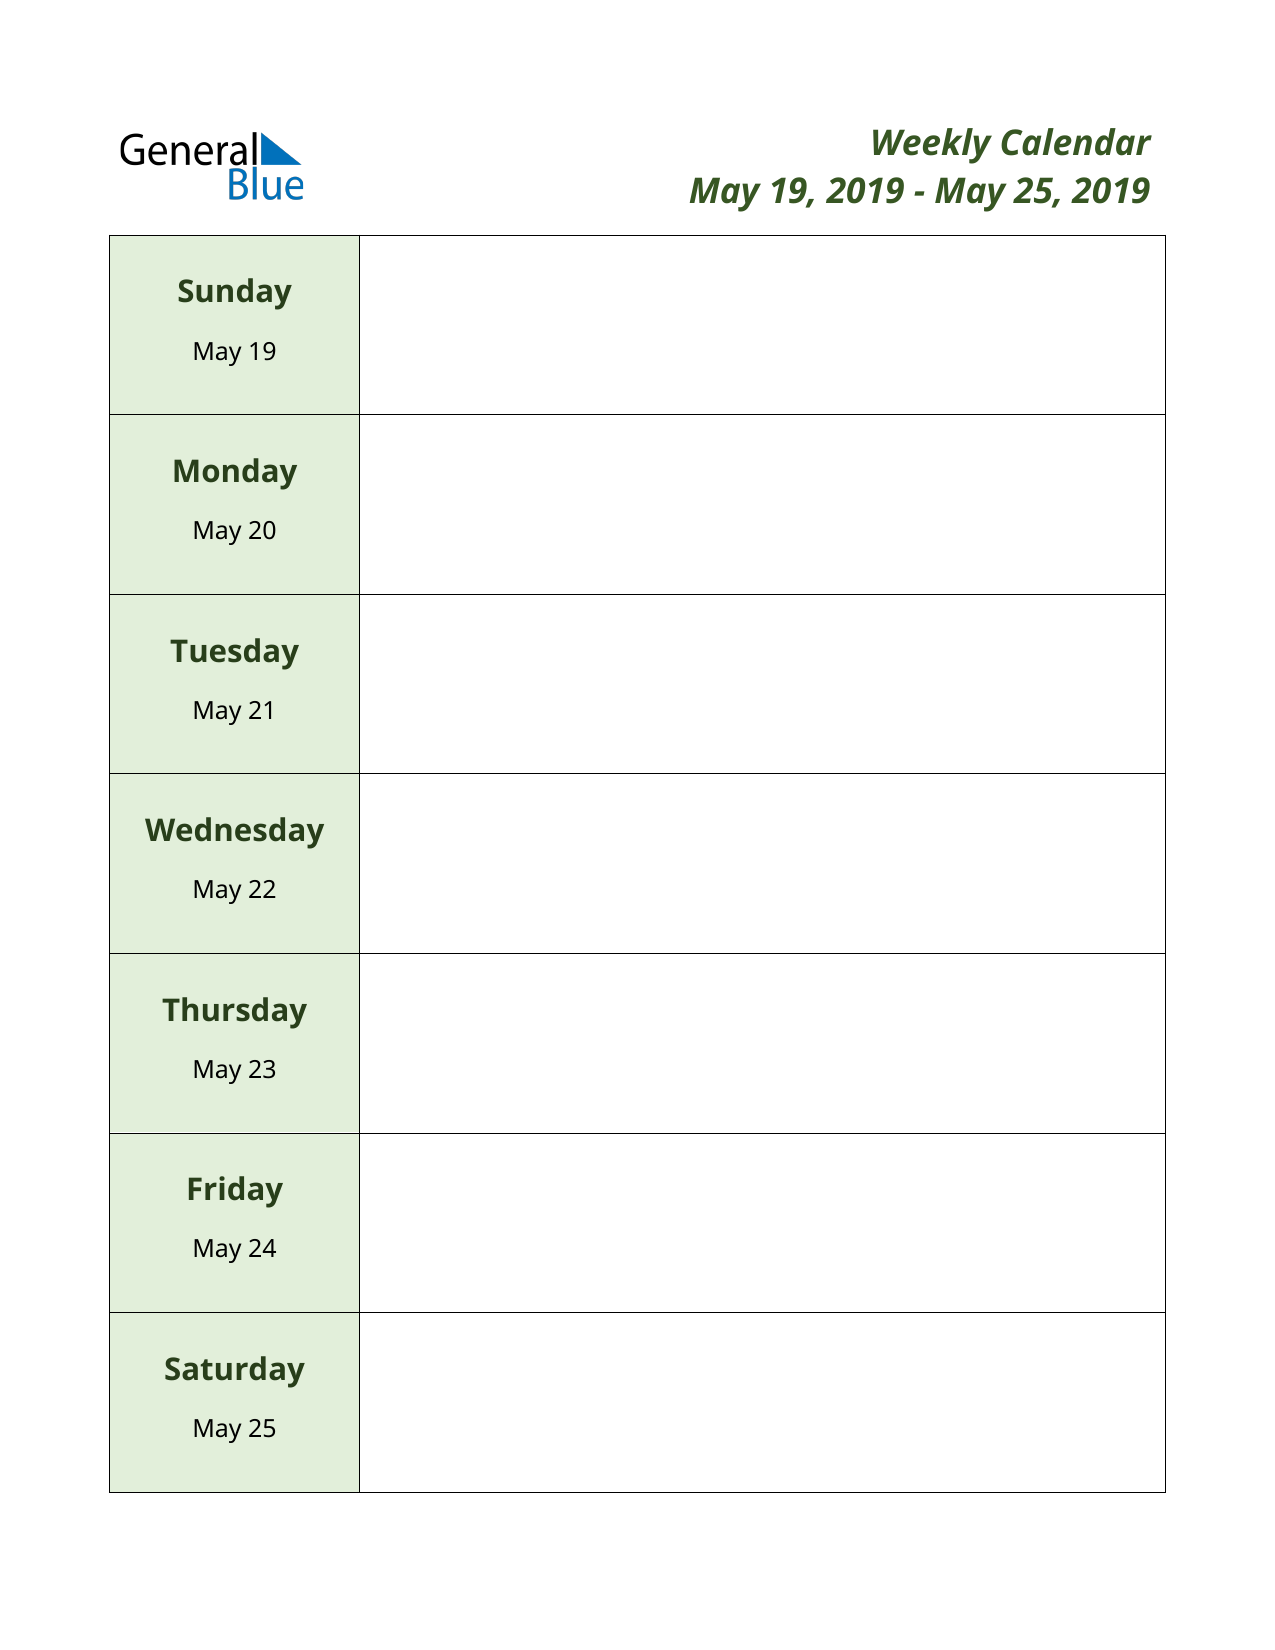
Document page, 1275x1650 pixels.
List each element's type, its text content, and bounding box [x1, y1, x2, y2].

picture [120, 132, 304, 200]
table_cell [360, 774, 1165, 953]
table_cell [360, 415, 1165, 594]
table_cell [360, 1313, 1165, 1492]
table_header Weekly Calendar May 19, 2019 - May 25, 2019 [360, 98, 1166, 234]
table_cell [360, 595, 1165, 773]
table_cell Tuesday May 21 [110, 595, 359, 773]
table_cell [360, 236, 1165, 414]
table_cell [360, 1134, 1165, 1312]
table_header [109, 98, 359, 234]
table_cell Monday May 20 [110, 415, 359, 594]
table_cell Wednesday May 22 [110, 774, 359, 953]
table_cell [360, 954, 1165, 1132]
table_cell Saturday May 25 [110, 1313, 359, 1492]
table_cell Friday May 24 [110, 1134, 359, 1312]
table_cell Sunday May 19 [110, 236, 359, 414]
table_cell Thursday May 23 [110, 954, 359, 1132]
